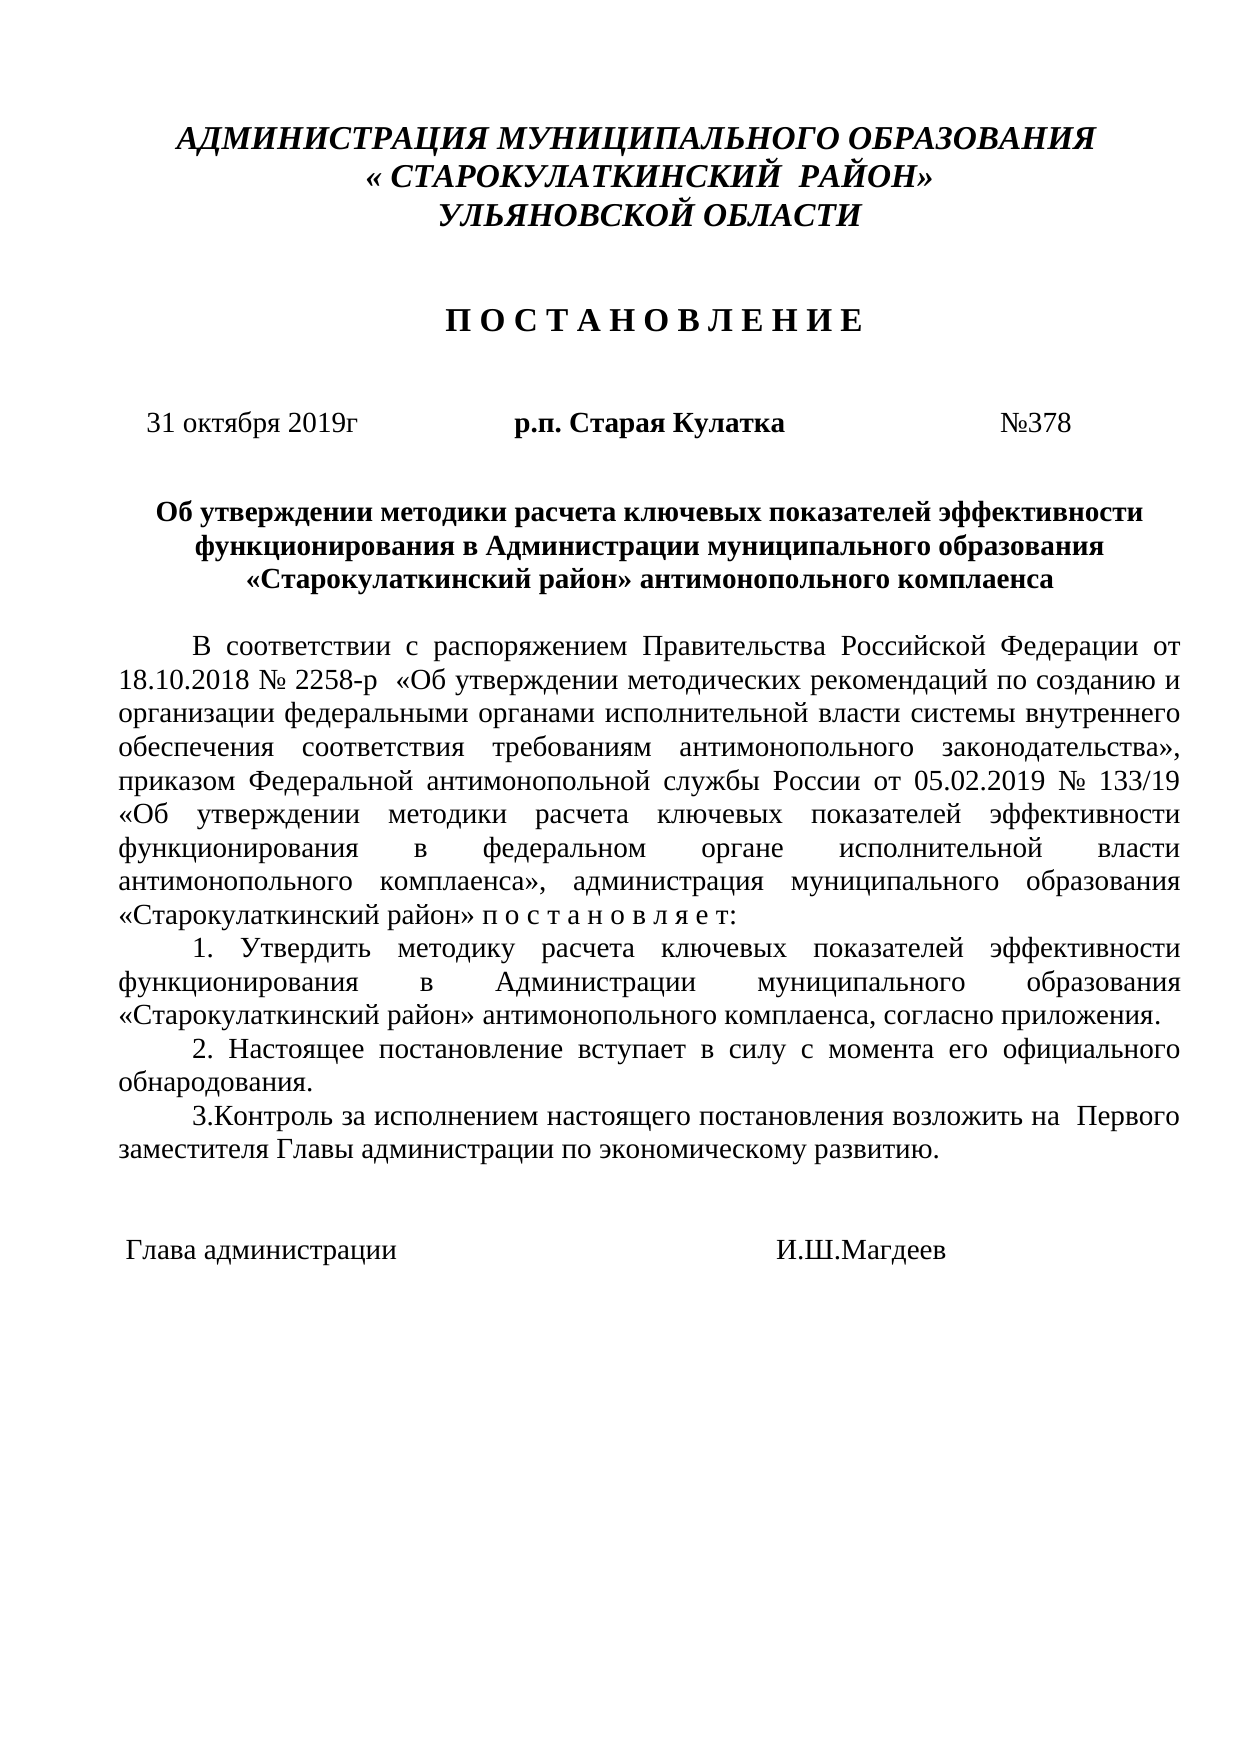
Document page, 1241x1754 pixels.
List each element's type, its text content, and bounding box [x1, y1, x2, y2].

text АДМИНИСТРАЦИЯ МУНИЦИПАЛЬНОГО ОБРАЗОВАНИЯ [118, 118, 1181, 156]
text 3.Контроль за исполнением настоящего постановления возложить на Первого заместителя Главы администрации по экономическому развитию. [118, 1098, 1181, 1165]
text 31 октября 2019г р.п. Старая Кулатка №378 [118, 406, 1181, 439]
text 1. Утвердить методику расчета ключевых показателей эффективности функционирования в Администрации муниципального образования «Старокулаткинский район» антимонопольного комплаенса, согласно приложения. [118, 930, 1181, 1031]
text Об утверждении методики расчета ключевых показателей эффективности функционирования в Администрации муниципального образования «Старокулаткинский район» антимонопольного комплаенса [118, 494, 1181, 595]
text УЛЬЯНОВСКОЙ ОБЛАСТИ [118, 195, 1181, 233]
text Глава администрации И.Ш.Магдеев [118, 1232, 1181, 1266]
text В соответствии с распоряжением Правительства Российской Федерации от 18.10.2018 № 2258-р «Об утверждении методических рекомендаций по созданию и организации федеральными органами исполнительной власти системы внутреннего обеспечения соответствия требованиям антимонопольного законодательства», приказом Федеральной антимонопольной службы России от 05.02.2019 № 133/19 «Об утверждении методики расчета ключевых показателей эффективности функционирования в федеральном органе исполнительной власти антимонопольного комплаенса», администрация муниципального образования «Старокулаткинский район» п о с т а н о в л я е т: [118, 628, 1181, 930]
text 2. Настоящее постановление вступает в силу с момента его официального обнародования. [118, 1031, 1181, 1098]
text « СТАРОКУЛАТКИНСКИЙ РАЙОН» [118, 156, 1181, 195]
text П О С Т А Н О В Л Е Н И Е [118, 300, 1181, 338]
